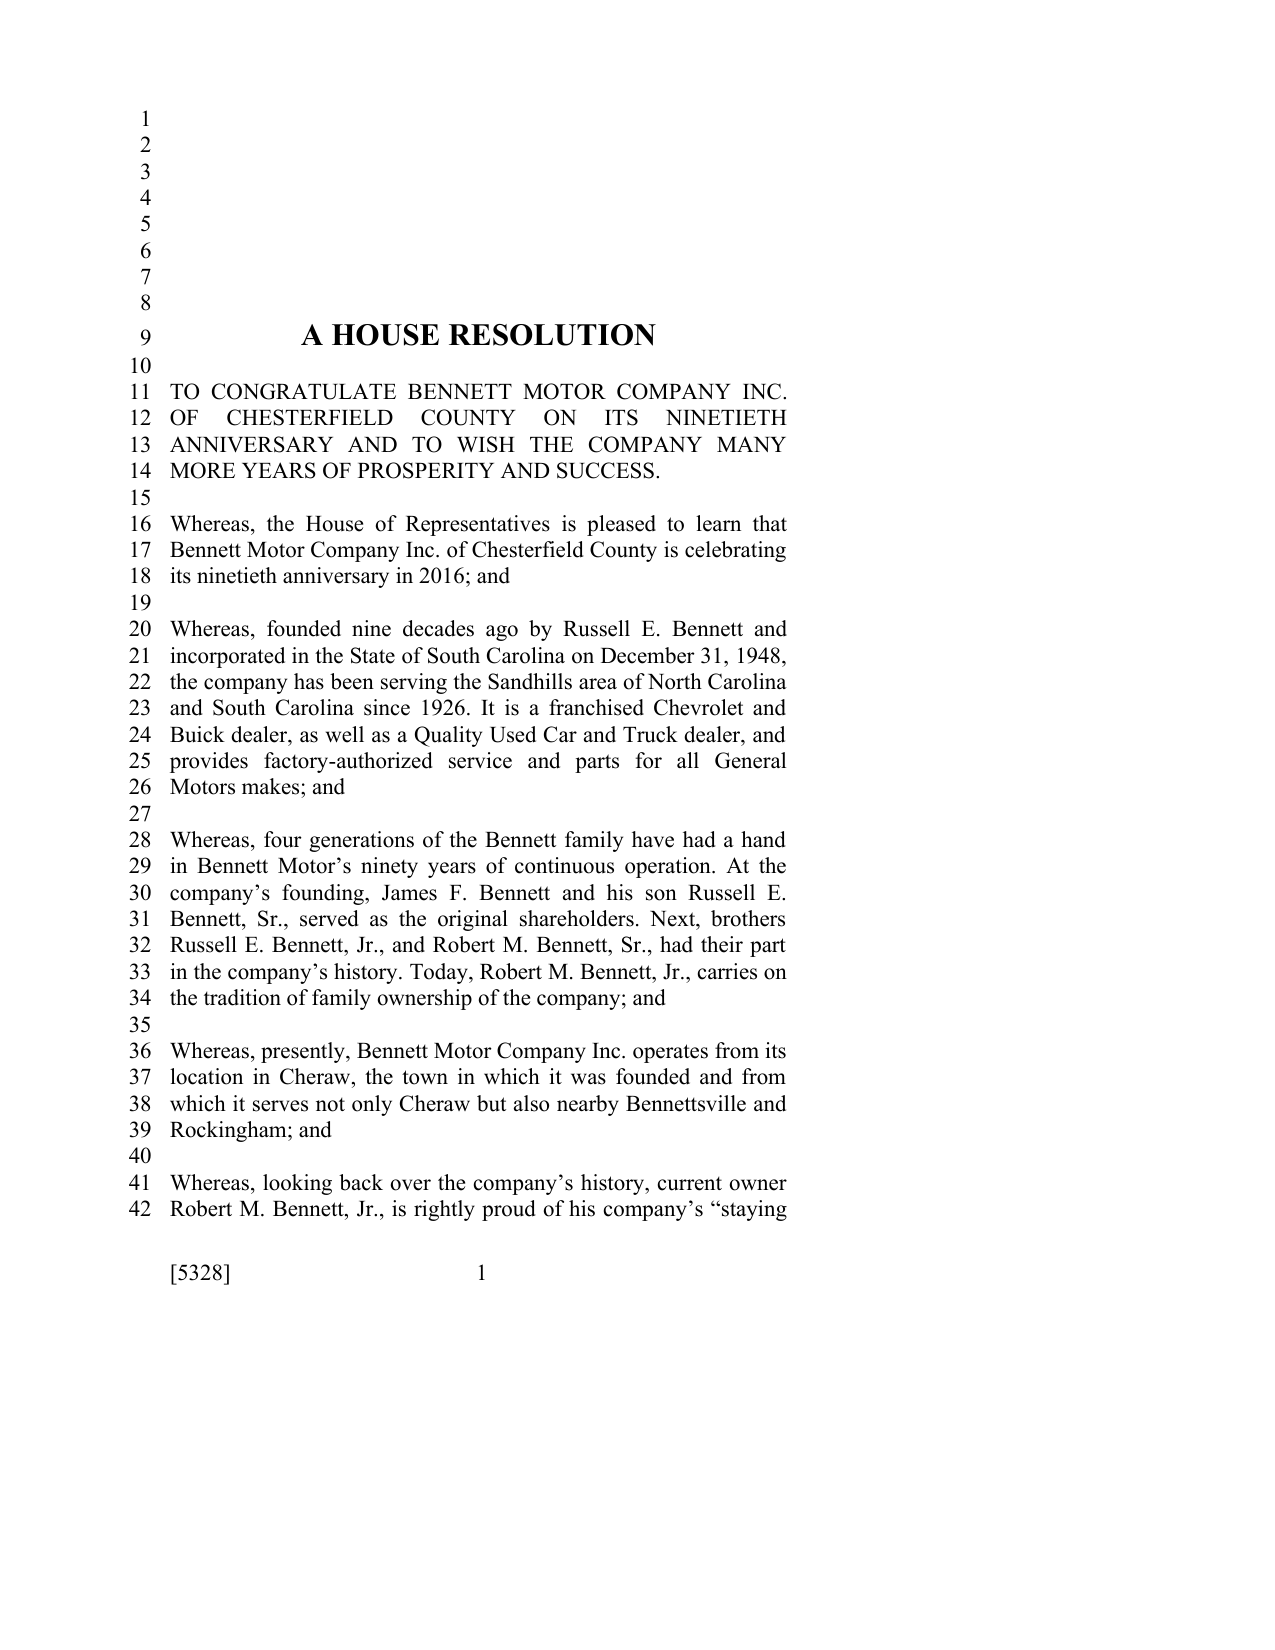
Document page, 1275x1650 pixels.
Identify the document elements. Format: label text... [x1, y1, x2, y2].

text A HOUSE RESOLUTION [169, 316, 787, 352]
text Whereas, four generations of the Bennett family have had a hand in Bennett Motor’s ninety years of continuous operation. At the company’s founding, James F. Bennett and his son Russell E. Bennett, Sr., served as the original shareholders. Next, brothers Russell E. Bennett, Jr., and Robert M. Bennett, Sr., had their part in the company’s history. Today, Robert M. Bennett, Jr., carries on the tradition of family ownership of the company; and [169, 826, 787, 1011]
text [169, 1169, 787, 1221]
text Whereas, presently, Bennett Motor Company Inc. operates from its location in Cheraw, the town in which it was founded and from which it serves not only Cheraw but also nearby Bennettsville and Rockingham; and [169, 1037, 787, 1142]
text TO CONGRATULATE BENNETT MOTOR COMPANY INC. OF CHESTERFIELD COUNTY ON ITS NINETIETH ANNIVERSARY AND TO WISH THE COMPANY MANY MORE YEARS OF PROSPERITY AND SUCCESS. [169, 378, 787, 483]
text Whereas, founded nine decades ago by Russell E. Bennett and incorporated in the State of South Carolina on December 31, 1948, the company has been serving the Sandhills area of North Carolina and South Carolina since 1926. It is a franchised Chevrolet and Buick dealer, as well as a Quality Used Car and Truck dealer, and provides factory-authorized service and parts for all General Motors makes; and [169, 615, 787, 800]
text Whereas, the House of Representatives is pleased to learn that Bennett Motor Company Inc. of Chesterfield County is celebrating its ninetieth anniversary in 2016; and [169, 510, 787, 589]
